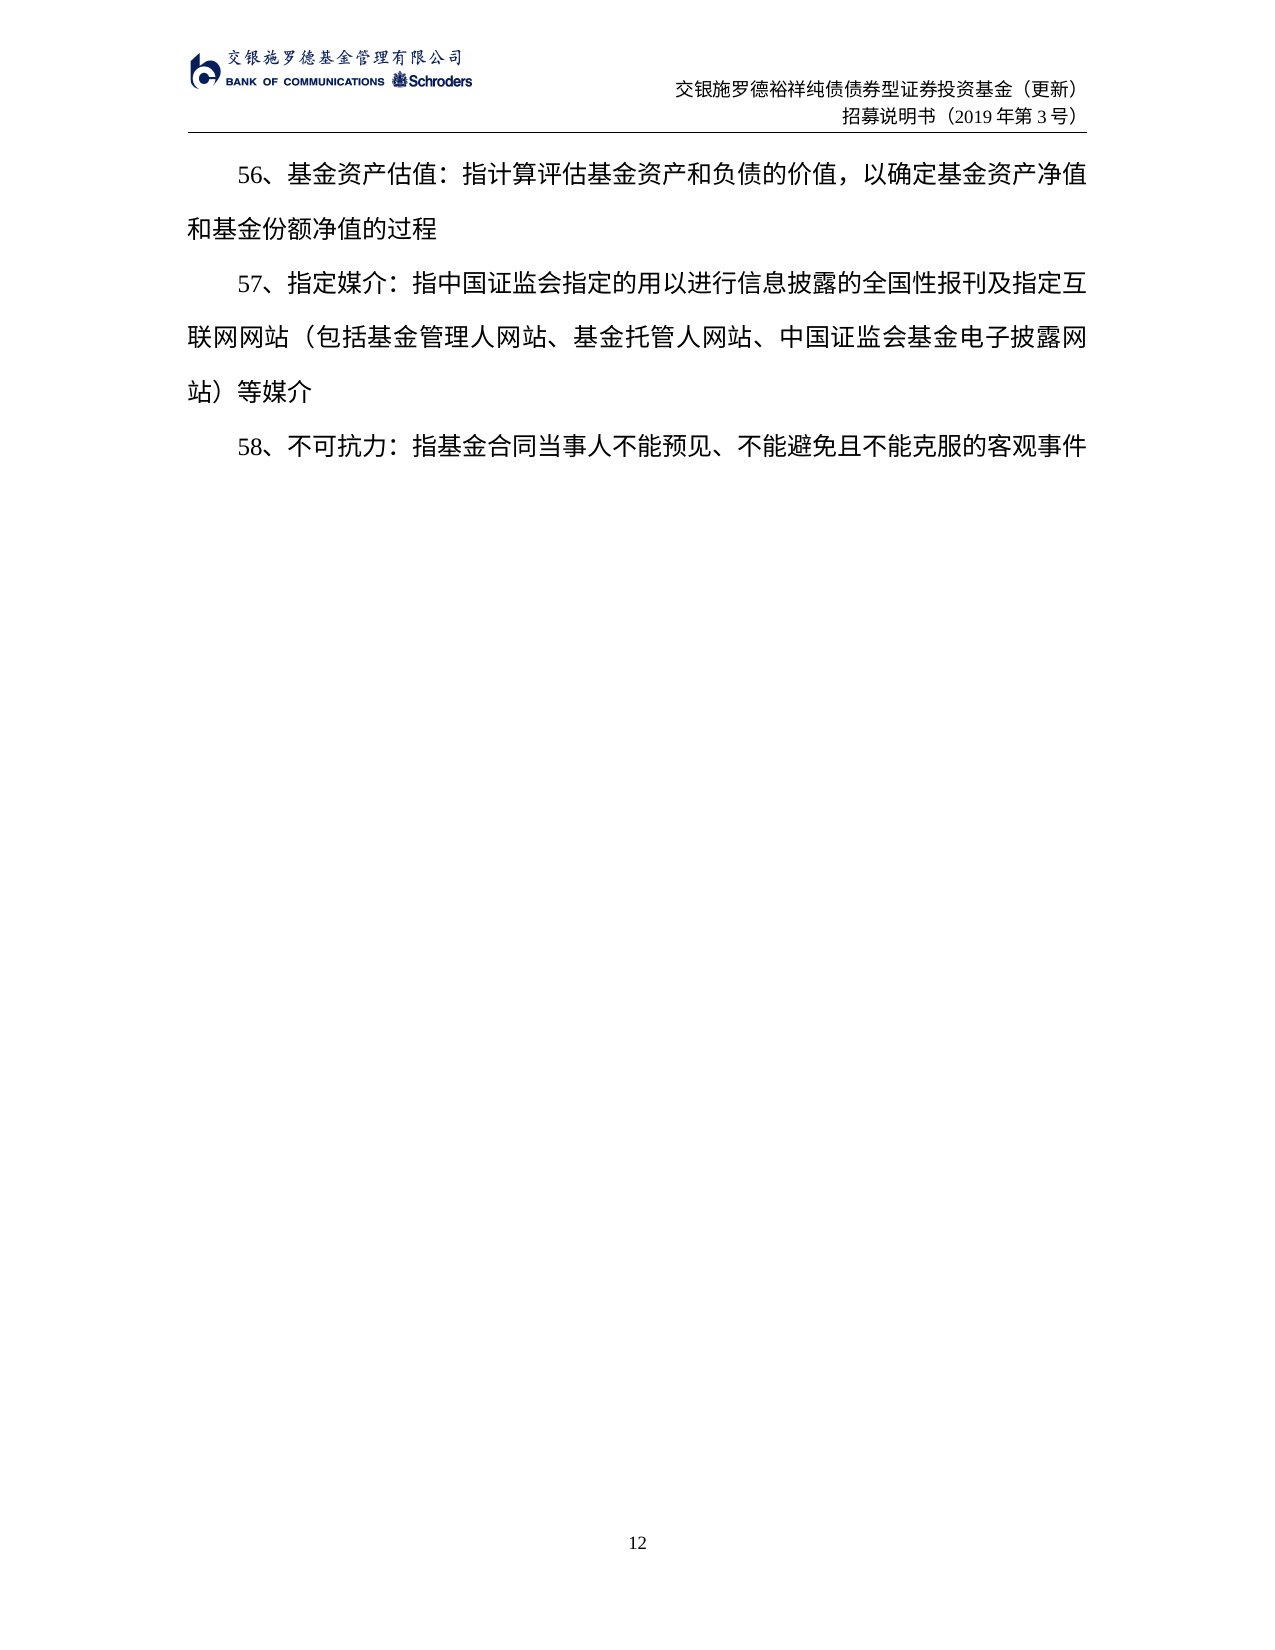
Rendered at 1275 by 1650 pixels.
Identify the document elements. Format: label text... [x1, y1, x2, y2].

text 58、不可抗力：指基金合同当事人不能预见、不能避免且不能克服的客观事件 [187, 427, 1087, 463]
text 57、指定媒介：指中国证监会指定的用以进行信息披露的全国性报刊及指定互联网网站（包括基金管理人网站、基金托管人网站、中国证监会基金电子披露网站）等媒介 [187, 263, 1087, 408]
text 56、基金资产估值：指计算评估基金资产和负债的价值，以确定基金资产净值和基金份额净值的过程 [187, 155, 1087, 245]
picture [190, 50, 472, 89]
